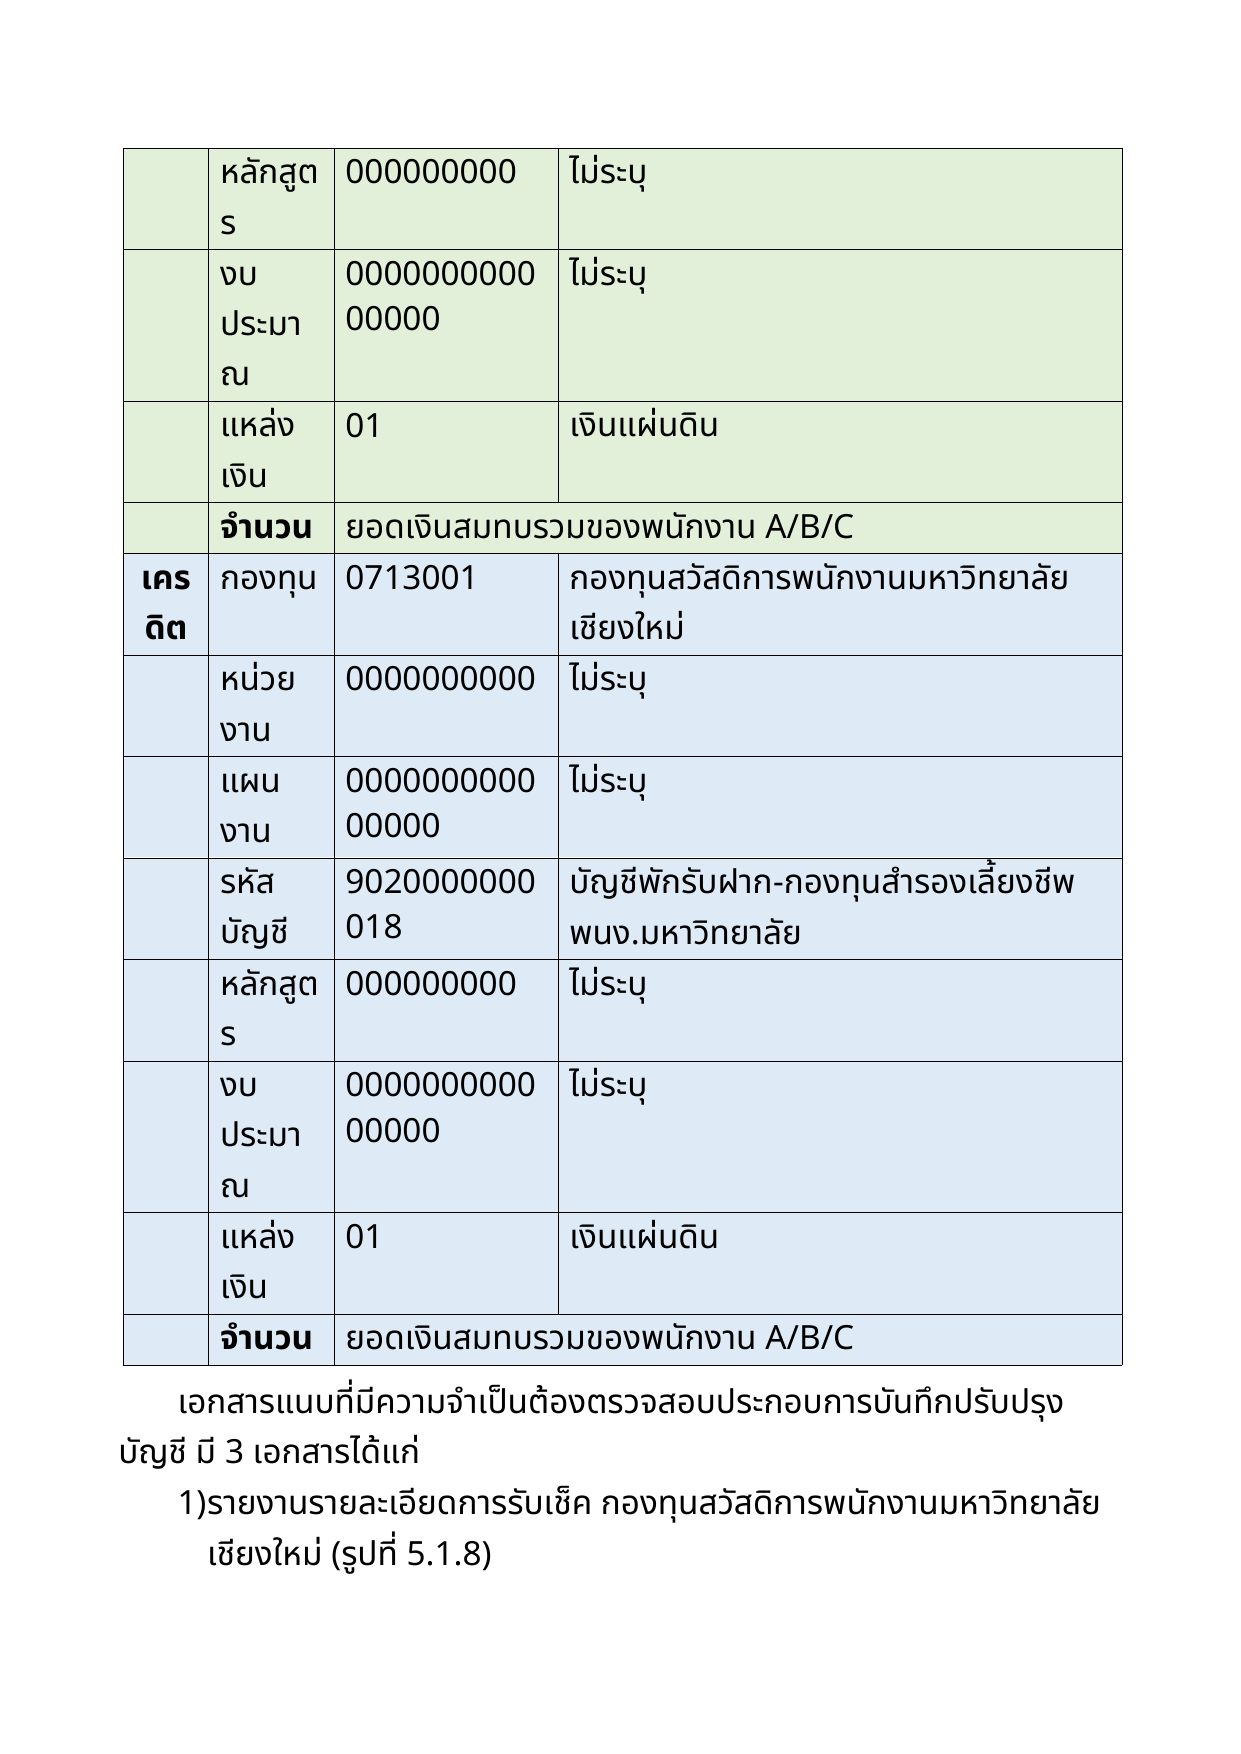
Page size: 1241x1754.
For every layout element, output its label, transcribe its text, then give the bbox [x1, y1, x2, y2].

table_cell ไม่ระบุ [559, 149, 1122, 249]
table_cell [124, 149, 208, 249]
table_cell ไม่ระบุ [559, 1062, 1122, 1212]
table_cell [124, 402, 208, 502]
table_cell เครดิต [124, 554, 208, 655]
list รายงานรายละเอียดการรับเช็ค กองทุนสวัสดิการพนักงานมหาวิทยาลัยเชียงใหม่ (รูปที่ 5.1.8) [177, 1479, 1122, 1580]
table_cell 000000000000000 [335, 250, 558, 401]
table_cell หลักสูตร [209, 149, 334, 249]
table_cell กองทุนสวัสดิการพนักงานมหาวิทยาลัยเชียงใหม่ [559, 554, 1122, 655]
table_cell แหล่งเงิน [209, 1213, 334, 1314]
table_cell [124, 1315, 208, 1365]
table_cell [124, 859, 208, 959]
table_cell ไม่ระบุ [559, 656, 1122, 756]
table_cell ยอดเงินสมทบรวมของพนักงาน A/B/C [335, 503, 1122, 553]
table_cell 000000000000000 [335, 1062, 558, 1212]
table_cell 000000000 [335, 149, 558, 249]
table_cell หน่วยงาน [209, 656, 334, 756]
table_cell [124, 250, 208, 401]
table_cell บัญชีพักรับฝาก-กองทุนสำรองเลี้ยงชีพ พนง.มหาวิทยาลัย [559, 859, 1122, 959]
table_cell งบประมาณ [209, 1062, 334, 1212]
table_cell 000000000000000 [335, 757, 558, 857]
table_cell รหัสบัญชี [209, 859, 334, 959]
table_cell แผนงาน [209, 757, 334, 857]
table_cell [124, 757, 208, 857]
table_cell กองทุน [209, 554, 334, 655]
table_cell เงินแผ่นดิน [559, 402, 1122, 502]
table_cell [124, 1062, 208, 1212]
table_cell 9020000000018 [335, 859, 558, 959]
table_cell [124, 960, 208, 1061]
table_cell แหล่งเงิน [209, 402, 334, 502]
table_cell จำนวน [209, 503, 334, 553]
table_cell ไม่ระบุ [559, 960, 1122, 1061]
table_cell ยอดเงินสมทบรวมของพนักงาน A/B/C [335, 1315, 1122, 1365]
table_cell 000000000 [335, 960, 558, 1061]
table_cell เงินแผ่นดิน [559, 1213, 1122, 1314]
table_cell [124, 503, 208, 553]
table_cell 0000000000 [335, 656, 558, 756]
text เอกสารแนบที่มีความจำเป็นต้องตรวจสอบประกอบการบันทึกปรับปรุงบัญชี มี 3 เอกสารได้แก่ [118, 1378, 1122, 1479]
table_cell ไม่ระบุ [559, 250, 1122, 401]
table_cell ไม่ระบุ [559, 757, 1122, 857]
table_cell จำนวน [209, 1315, 334, 1365]
table_cell 01 [335, 402, 558, 502]
table_cell งบประมาณ [209, 250, 334, 401]
table_cell [124, 656, 208, 756]
table_cell 01 [335, 1213, 558, 1314]
table_cell [124, 1213, 208, 1314]
table_cell 0713001 [335, 554, 558, 655]
table_cell หลักสูตร [209, 960, 334, 1061]
